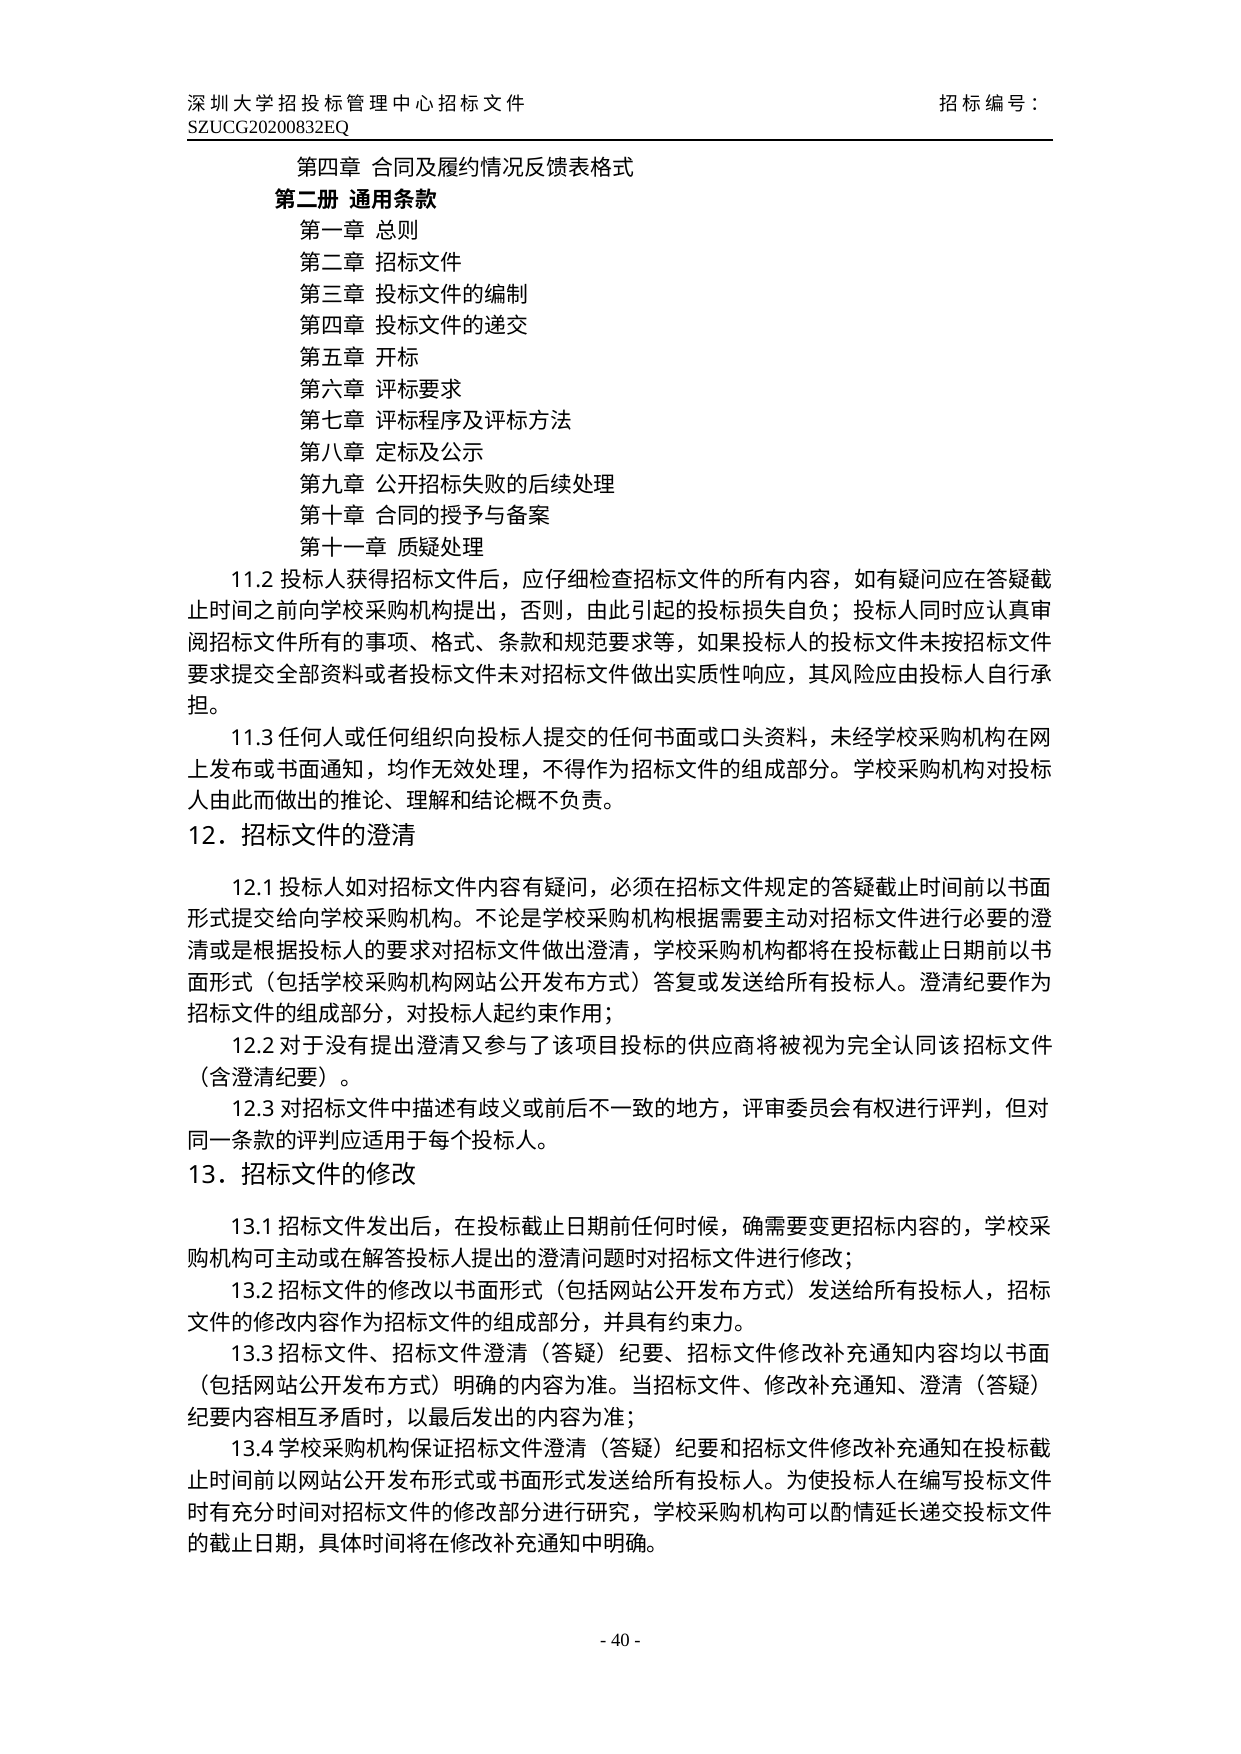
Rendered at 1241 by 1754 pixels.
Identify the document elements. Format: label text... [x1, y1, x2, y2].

text 12.2对于没有提出澄清又参与了该项目投标的供应商将被视为完全认同该招标文件（含澄清纪要）。 [187, 1028, 1053, 1091]
list 第十章 合同的授予与备案 [187, 498, 1053, 530]
text 第二册 通用条款 [231, 182, 1053, 213]
text 13.4学校采购机构保证招标文件澄清（答疑）纪要和招标文件修改补充通知在投标截止时间前以网站公开发布形式或书面形式发送给所有投标人。为使投标人在编写投标文件时有充分时间对招标文件的修改部分进行研究，学校采购机构可以酌情延长递交投标文件的截止日期，具体时间将在修改补充通知中明确。 [187, 1431, 1053, 1558]
text 12.3 对招标文件中描述有歧义或前后不一致的地方，评审委员会有权进行评判，但对同一条款的评判应适用于每个投标人。 [187, 1091, 1053, 1155]
list 第四章 投标文件的递交 [187, 308, 1053, 340]
list 第五章 开标 [187, 340, 1053, 372]
list 第十一章 质疑处理 [187, 530, 1053, 562]
text 11.3任何人或任何组织向投标人提交的任何书面或口头资料，未经学校采购机构在网上发布或书面通知，均作无效处理，不得作为招标文件的组成部分。学校采购机构对投标人由此而做出的推论、理解和结论概不负责。 [187, 720, 1053, 815]
text 12．招标文件的澄清 [187, 815, 1053, 851]
text 11.2 投标人获得招标文件后，应仔细检查招标文件的所有内容，如有疑问应在答疑截止时间之前向学校采购机构提出，否则，由此引起的投标损失自负；投标人同时应认真审阅招标文件所有的事项、格式、条款和规范要求等，如果投标人的投标文件未按招标文件要求提交全部资料或者投标文件未对招标文件做出实质性响应，其风险应由投标人自行承担。 [187, 562, 1053, 720]
list 第二章 招标文件 [187, 245, 1053, 277]
list 第七章 评标程序及评标方法 [187, 403, 1053, 435]
text 13.3招标文件、招标文件澄清（答疑）纪要、招标文件修改补充通知内容均以书面（包括网站公开发布方式）明确的内容为准。当招标文件、修改补充通知、澄清（答疑）纪要内容相互矛盾时，以最后发出的内容为准； [187, 1336, 1053, 1431]
list 第一章 总则 [187, 213, 1053, 245]
list 第八章 定标及公示 [187, 435, 1053, 467]
text 13.2招标文件的修改以书面形式（包括网站公开发布方式）发送给所有投标人，招标文件的修改内容作为招标文件的组成部分，并具有约束力。 [187, 1273, 1053, 1336]
list 第三章 投标文件的编制 [187, 277, 1053, 308]
text 12.1投标人如对招标文件内容有疑问，必须在招标文件规定的答疑截止时间前以书面形式提交给向学校采购机构。不论是学校采购机构根据需要主动对招标文件进行必要的澄清或是根据投标人的要求对招标文件做出澄清，学校采购机构都将在投标截止日期前以书面形式（包括学校采购机构网站公开发布方式）答复或发送给所有投标人。澄清纪要作为招标文件的组成部分，对投标人起约束作用； [187, 869, 1053, 1028]
list 第九章 公开招标失败的后续处理 [187, 467, 1053, 498]
text 13．招标文件的修改 [187, 1155, 1053, 1191]
text 13.1招标文件发出后，在投标截止日期前任何时候，确需要变更招标内容的，学校采购机构可主动或在解答投标人提出的澄清问题时对招标文件进行修改； [187, 1209, 1053, 1273]
list 第六章 评标要求 [187, 372, 1053, 403]
text 第四章 合同及履约情况反馈表格式 [253, 150, 1053, 182]
